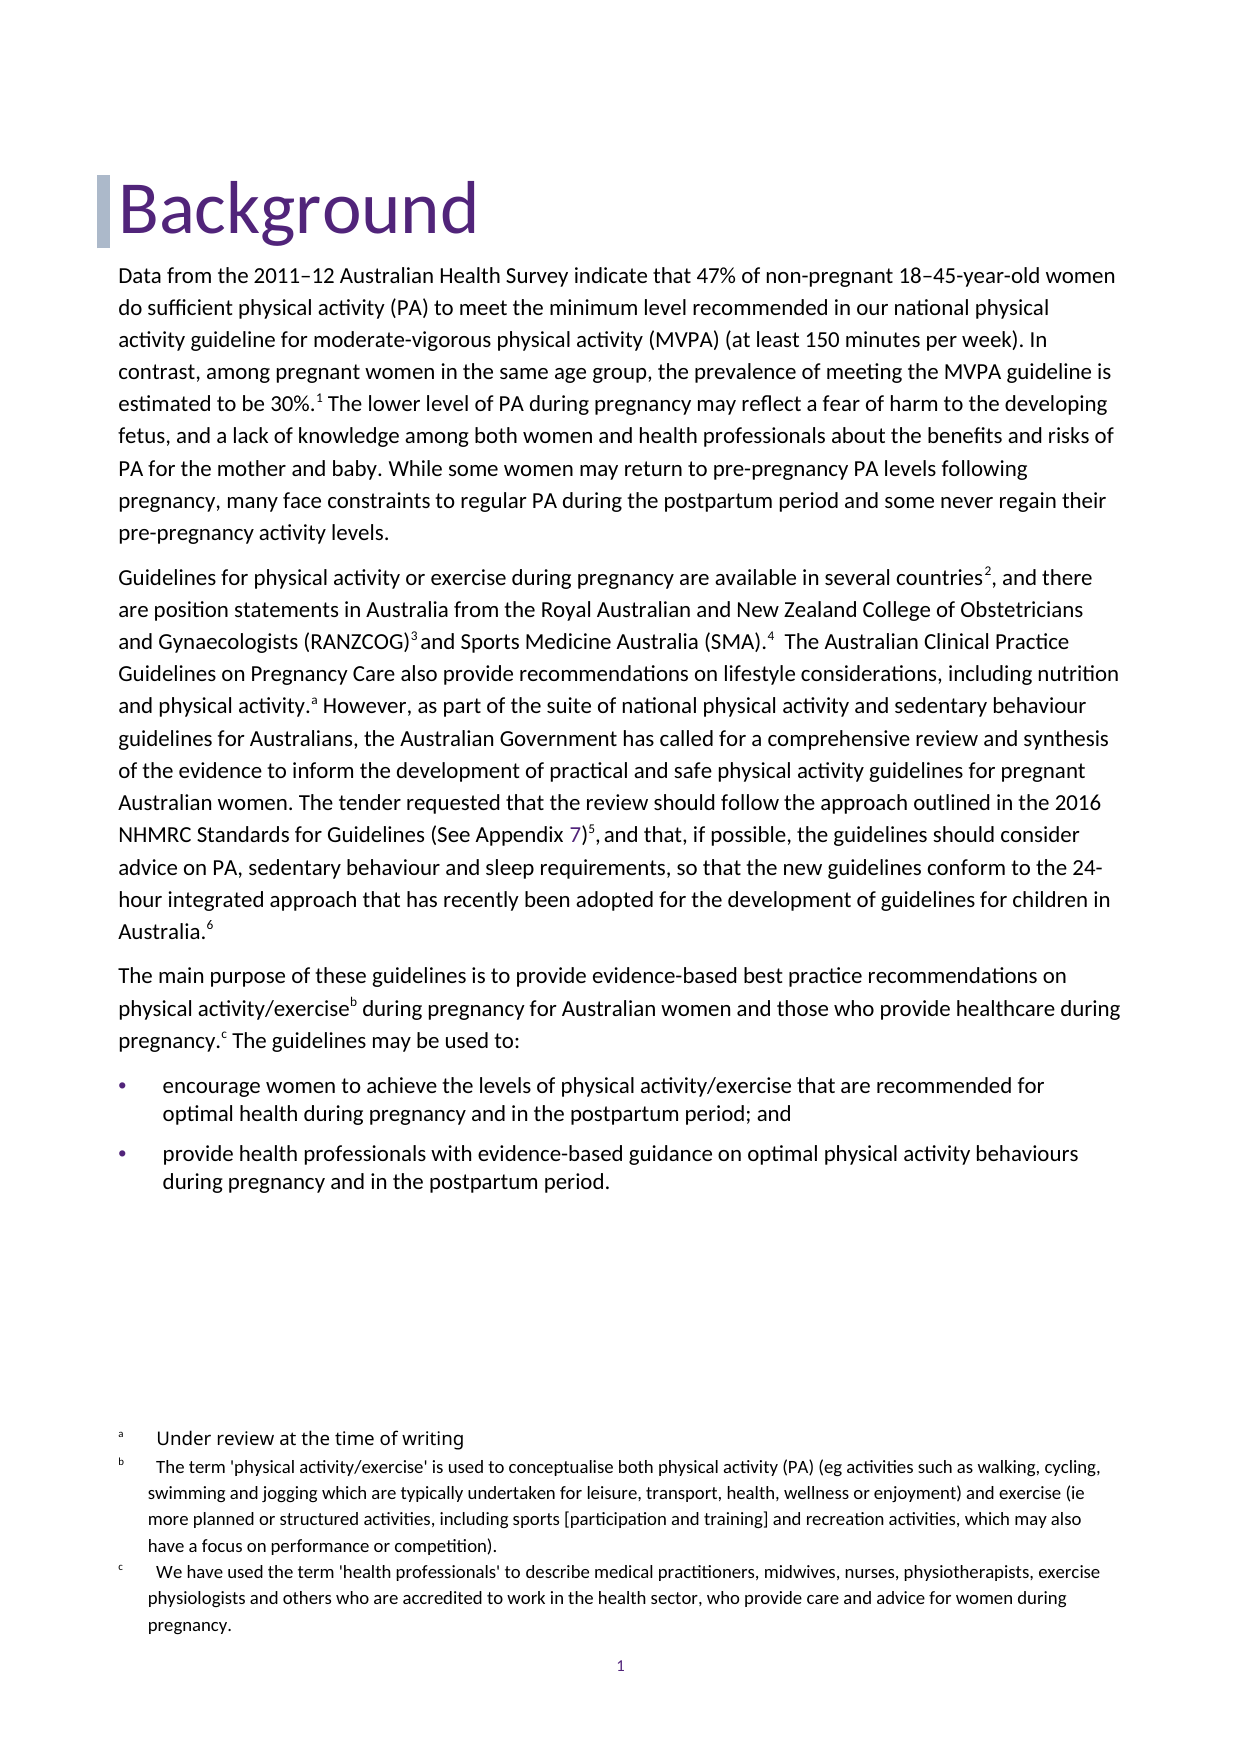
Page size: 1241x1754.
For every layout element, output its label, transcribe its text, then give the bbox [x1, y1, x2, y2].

text The main purpose of these guidelines is to provide evidence-based best practice recommendations on physical activity/exercise during pregnancy for Australian women and those who provide healthcare during pregnancy. The guidelines may be used to: [118, 962, 1122, 1054]
title Background [110, 175, 1122, 248]
text Guidelines for physical activity or exercise during pregnancy are available in several countries2, and there are position statements in Australia from the Royal Australian and New Zealand College of Obstetricians and Gynaecologists (RANZCOG)3 and Sports Medicine Australia (SMA).4 The Australian Clinical Practice Guidelines on Pregnancy Care also provide recommendations on lifestyle considerations, including nutrition and physical activity. However, as part of the suite of national physical activity and sedentary behaviour guidelines for Australians, the Australian Government has called for a comprehensive review and synthesis of the evidence to inform the development of practical and safe physical activity guidelines for pregnant Australian women. The tender requested that the review should follow the approach outlined in the 2016 NHMRC Standards for Guidelines (See Appendix 7)5, and that, if possible, the guidelines should consider advice on PA, sedentary behaviour and sleep requirements, so that the new guidelines conform to the 24-hour integrated approach that has recently been adopted for the development of guidelines for children in Australia.6 [118, 563, 1122, 945]
list provide health professionals with evidence-based guidance on optimal physical activity behaviours during pregnancy and in the postpartum period. [118, 1139, 1122, 1195]
text Data from the 2011–12 Australian Health Survey indicate that 47% of non-pregnant 18–45-year-old women do sufficient physical activity (PA) to meet the minimum level recommended in our national physical activity guideline for moderate-vigorous physical activity (MVPA) (at least 150 minutes per week). In contrast, among pregnant women in the same age group, the prevalence of meeting the MVPA guideline is estimated to be 30%.1 The lower level of PA during pregnancy may reflect a fear of harm to the developing fetus, and a lack of knowledge among both women and health professionals about the benefits and risks of PA for the mother and baby. While some women may return to pre-pregnancy PA levels following pregnancy, many face constraints to regular PA during the postpartum period and some never regain their pre-pregnancy activity levels. [118, 261, 1122, 546]
list encourage women to achieve the levels of physical activity/exercise that are recommended for optimal health during pregnancy and in the postpartum period; and [118, 1071, 1122, 1127]
